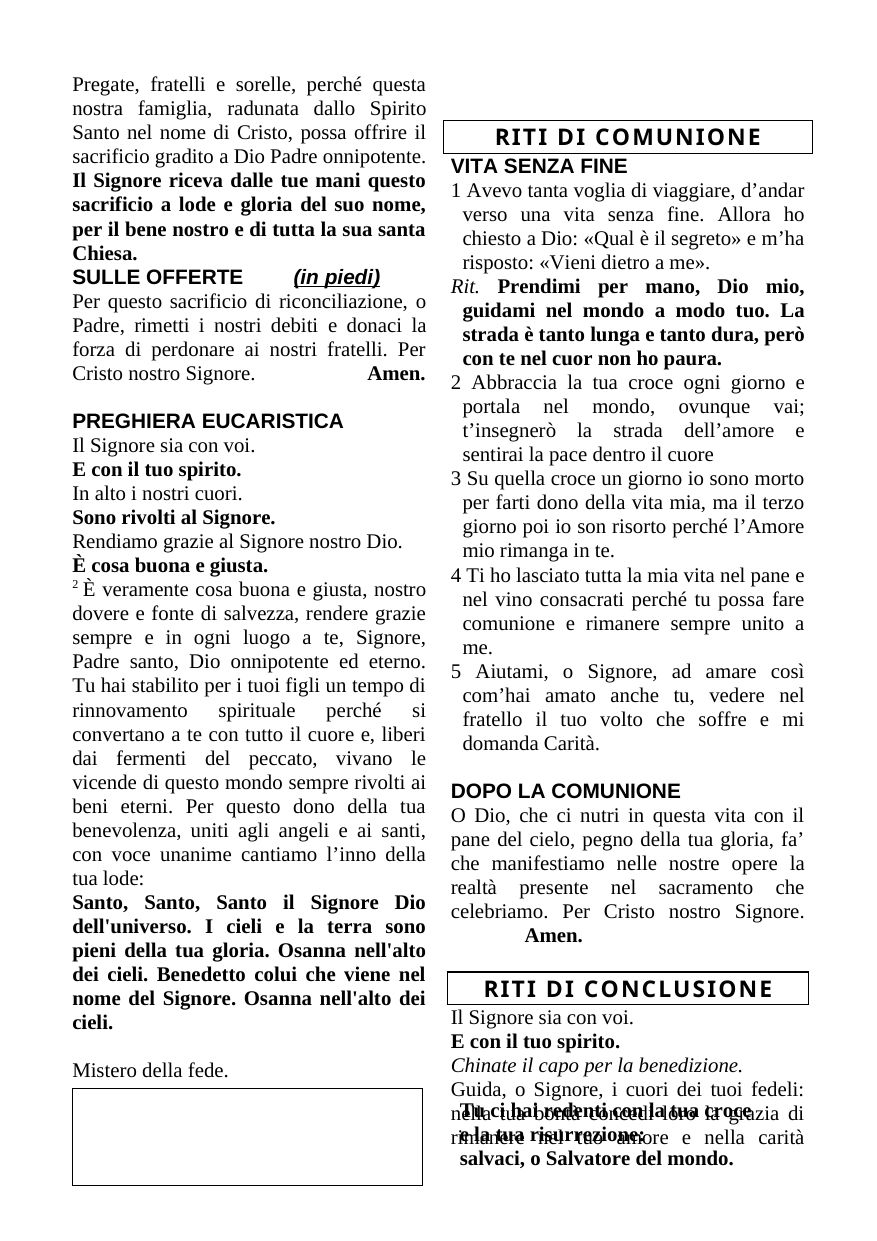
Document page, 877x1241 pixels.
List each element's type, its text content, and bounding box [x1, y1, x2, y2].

text E con il tuo spirito. [451, 1029, 805, 1053]
text 2 È veramente cosa buona e giusta, nostro dovere e fonte di salvezza, rendere grazie sempre e in ogni luogo a te, Signore, Padre santo, Dio onnipotente ed eterno. Tu hai stabilito per i tuoi figli un tempo di rinnovamento spirituale perché si convertano a te con tutto il cuore e, liberi dai fermenti del peccato, vivano le vicende di questo mondo sempre rivolti ai beni eterni. Per questo dono della tua benevolenza, uniti agli angeli e ai santi, con voce unanime cantiamo l’inno della tua lode: [72, 577, 426, 890]
text In alto i nostri cuori. [72, 481, 426, 505]
text È cosa buona e giusta. [72, 553, 426, 577]
text Il Signore riceva dalle tue mani questo sacrificio a lode e gloria del suo nome, per il bene nostro e di tutta la sua santa Chiesa. [72, 168, 426, 264]
text Il Signore sia con voi. [451, 1005, 805, 1029]
text 2 Abbraccia la tua croce ogni giorno e portala nel mondo, ovunque vai; t’insegnerò la strada dell’amore e sentirai la pace dentro il cuore [451, 370, 805, 466]
table_header RITI DI CONCLUSIONE [448, 973, 808, 1004]
table_header RITI DI COMUNIONE [444, 121, 812, 152]
text Mistero della fede. [72, 1058, 426, 1082]
text Rit. Prendimi per mano, Dio mio, guidami nel mondo a modo tuo. La strada è tanto lunga e tanto dura, però con te nel cuor non ho paura. [451, 274, 805, 370]
text DOPO [451, 779, 805, 803]
text Chinate il capo per la benedizione. [451, 1053, 805, 1077]
text Rendiamo grazie al Signore nostro Dio. [72, 529, 426, 553]
text O Dio, che ci nutri in questa vita con il pane del cielo, pegno della tua gloria, fa’ che manifestiamo nelle nostre opere la realtà presente nel sacramento che celebriamo. Per Cristo nostro Signore. Amen. [451, 803, 805, 947]
text SULLE OFFERTE (in piedi) [72, 264, 426, 288]
text Il Signore sia con voi. [72, 433, 426, 457]
text 5 Aiutami, o Signore, ad amare così com’hai amato anche tu, vedere nel fratello il tuo volto che soffre e mi domanda Carità. [451, 659, 805, 755]
text E con il tuo spirito. [72, 457, 426, 481]
text VITA SENZA FINE [451, 154, 805, 177]
text Per questo sacrificio di riconciliazione, o Padre, rimetti i nostri debiti e donaci la forza di perdonare ai nostri fratelli. Per Cristo nostro Signore. Amen. [72, 288, 426, 385]
text 4 Ti ho lasciato tutta la mia vita nel pane e nel vino consacrati perché tu possa fare comunione e rimanere sempre unito a me. [451, 562, 805, 659]
text PREGHIERA EUCARISTICA [72, 409, 426, 433]
text 3 Su quella croce un giorno io sono morto per farti dono della vita mia, ma il terzo giorno poi io son risorto perché l’Amore mio rimanga in te. [451, 466, 805, 562]
text 1 Avevo tanta voglia di viaggiare, d’andar verso una vita senza fine. Allora ho chiesto a Dio: «Qual è il segreto» e m’ha risposto: «Vieni dietro a me». [451, 177, 805, 274]
text Sono rivolti al Signore. [72, 505, 426, 529]
text Santo, Santo, Santo il Signore Dio dell'universo. I cieli e la terra sono pieni della tua gloria. Osanna nell'alto dei cieli. Benedetto colui che viene nel nome del Signore. Osanna nell'alto dei cieli. [72, 890, 426, 1034]
text Pregate, fratelli e sorelle, perché questa nostra famiglia, radunata dallo Spirito Santo nel nome di Cristo, possa offrire il sacrificio gradito a Dio Padre onnipotente. [72, 72, 426, 168]
